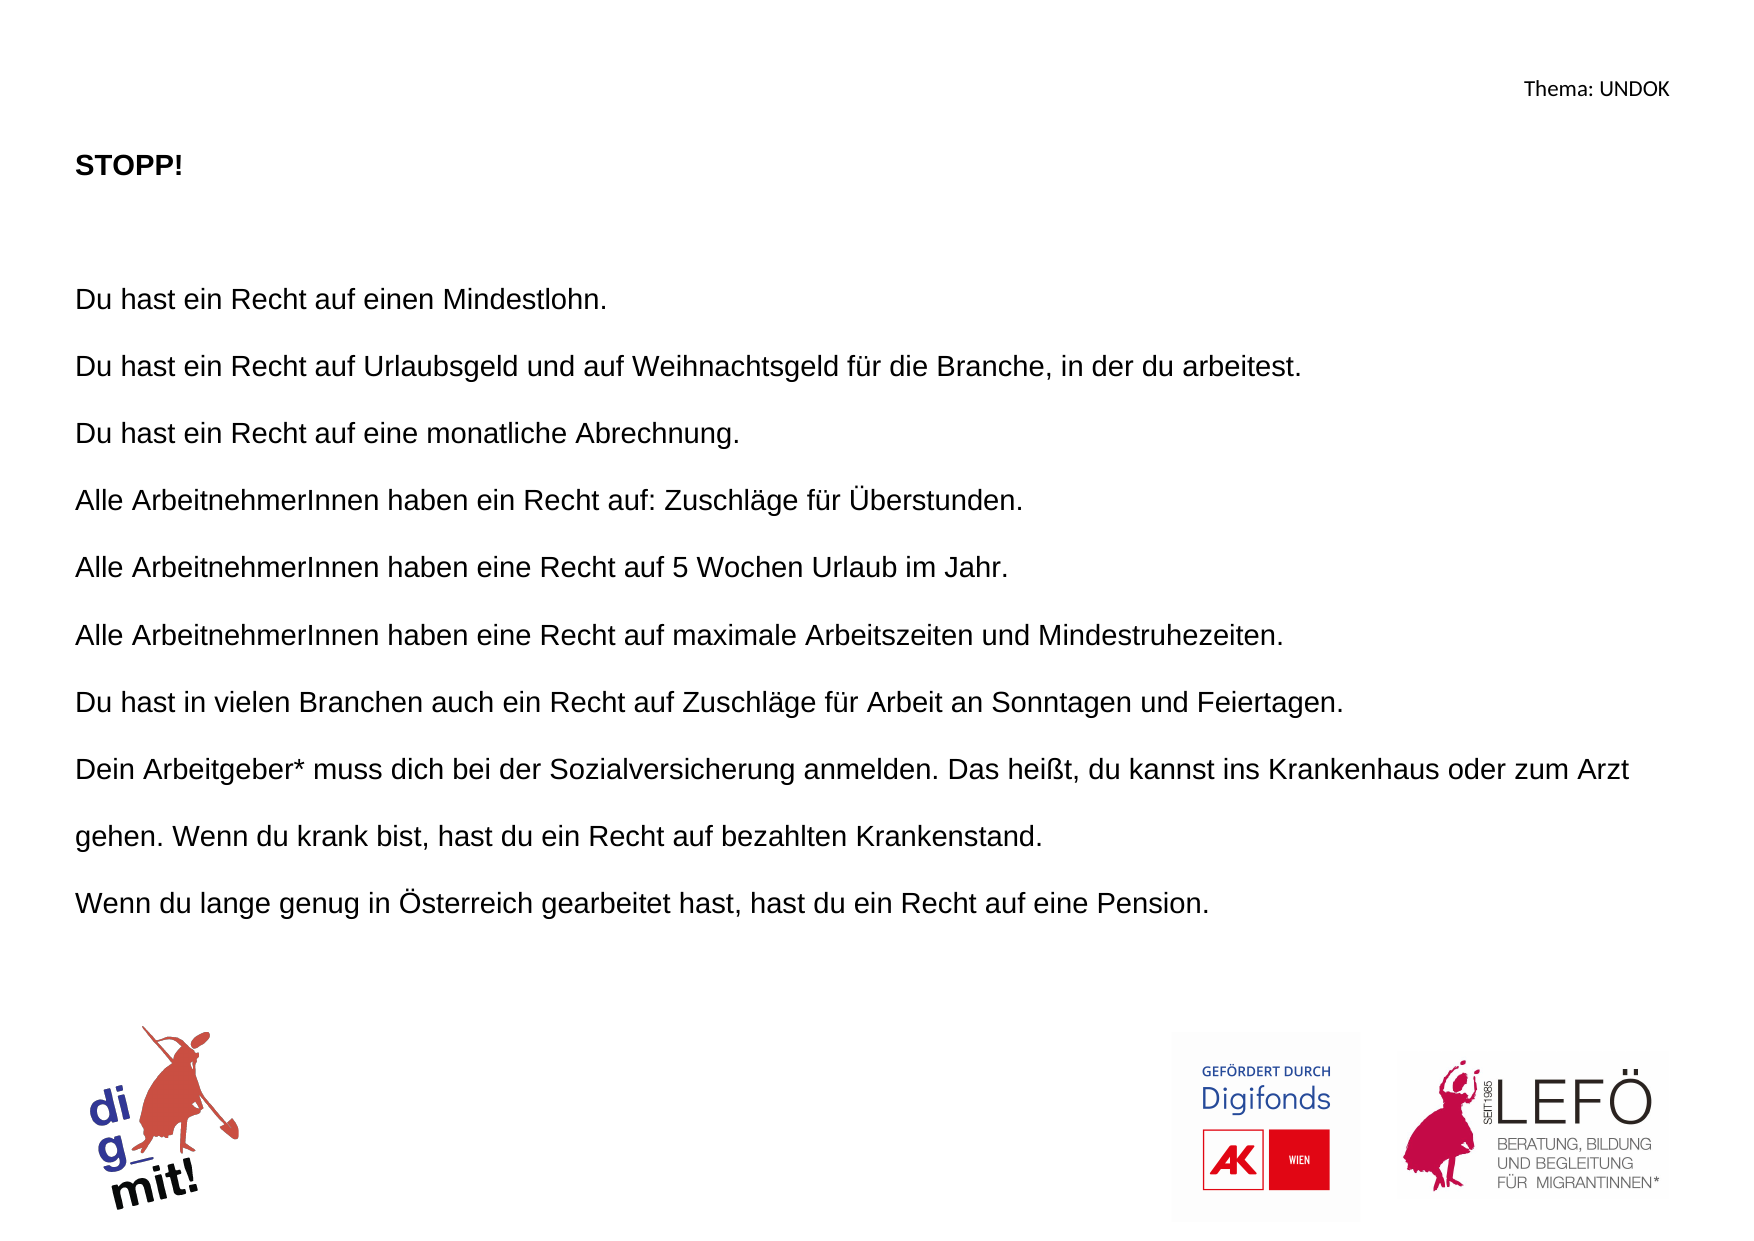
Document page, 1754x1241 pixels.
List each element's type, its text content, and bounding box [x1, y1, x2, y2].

text Du hast ein Recht auf Urlaubsgeld und auf Weihnachtsgeld für die Branche, in der du arbeitest. [75, 349, 1670, 383]
text Alle ArbeitnehmerInnen haben eine Recht auf 5 Wochen Urlaub im Jahr. [75, 551, 1670, 584]
picture [1397, 1051, 1669, 1199]
text Alle ArbeitnehmerInnen haben ein Recht auf: Zuschläge für Überstunden. [75, 483, 1670, 517]
picture [1171, 1032, 1361, 1222]
text Wenn du lange genug in Österreich gearbeitet hast, hast du ein Recht auf eine Pension. [75, 886, 1670, 919]
text STOPP! [75, 148, 1713, 182]
text Du hast ein Recht auf einen Mindestlohn. [75, 282, 1670, 316]
text Du hast ein Recht auf eine monatliche Abrechnung. [75, 416, 1670, 450]
text Alle ArbeitnehmerInnen haben eine Recht auf maximale Arbeitszeiten und Mindestruhezeiten. [75, 618, 1670, 651]
text Du hast in vielen Branchen auch ein Recht auf Zuschläge für Arbeit an Sonntagen und Feiertagen. [75, 685, 1670, 718]
text Dein Arbeitgeber* muss dich bei der Sozialversicherung anmelden. Das heißt, du kannst ins Krankenhaus oder zum Arzt gehen. Wenn du krank bist, hast du ein Recht auf bezahlten Krankenstand. [75, 752, 1670, 852]
picture [82, 1026, 239, 1221]
